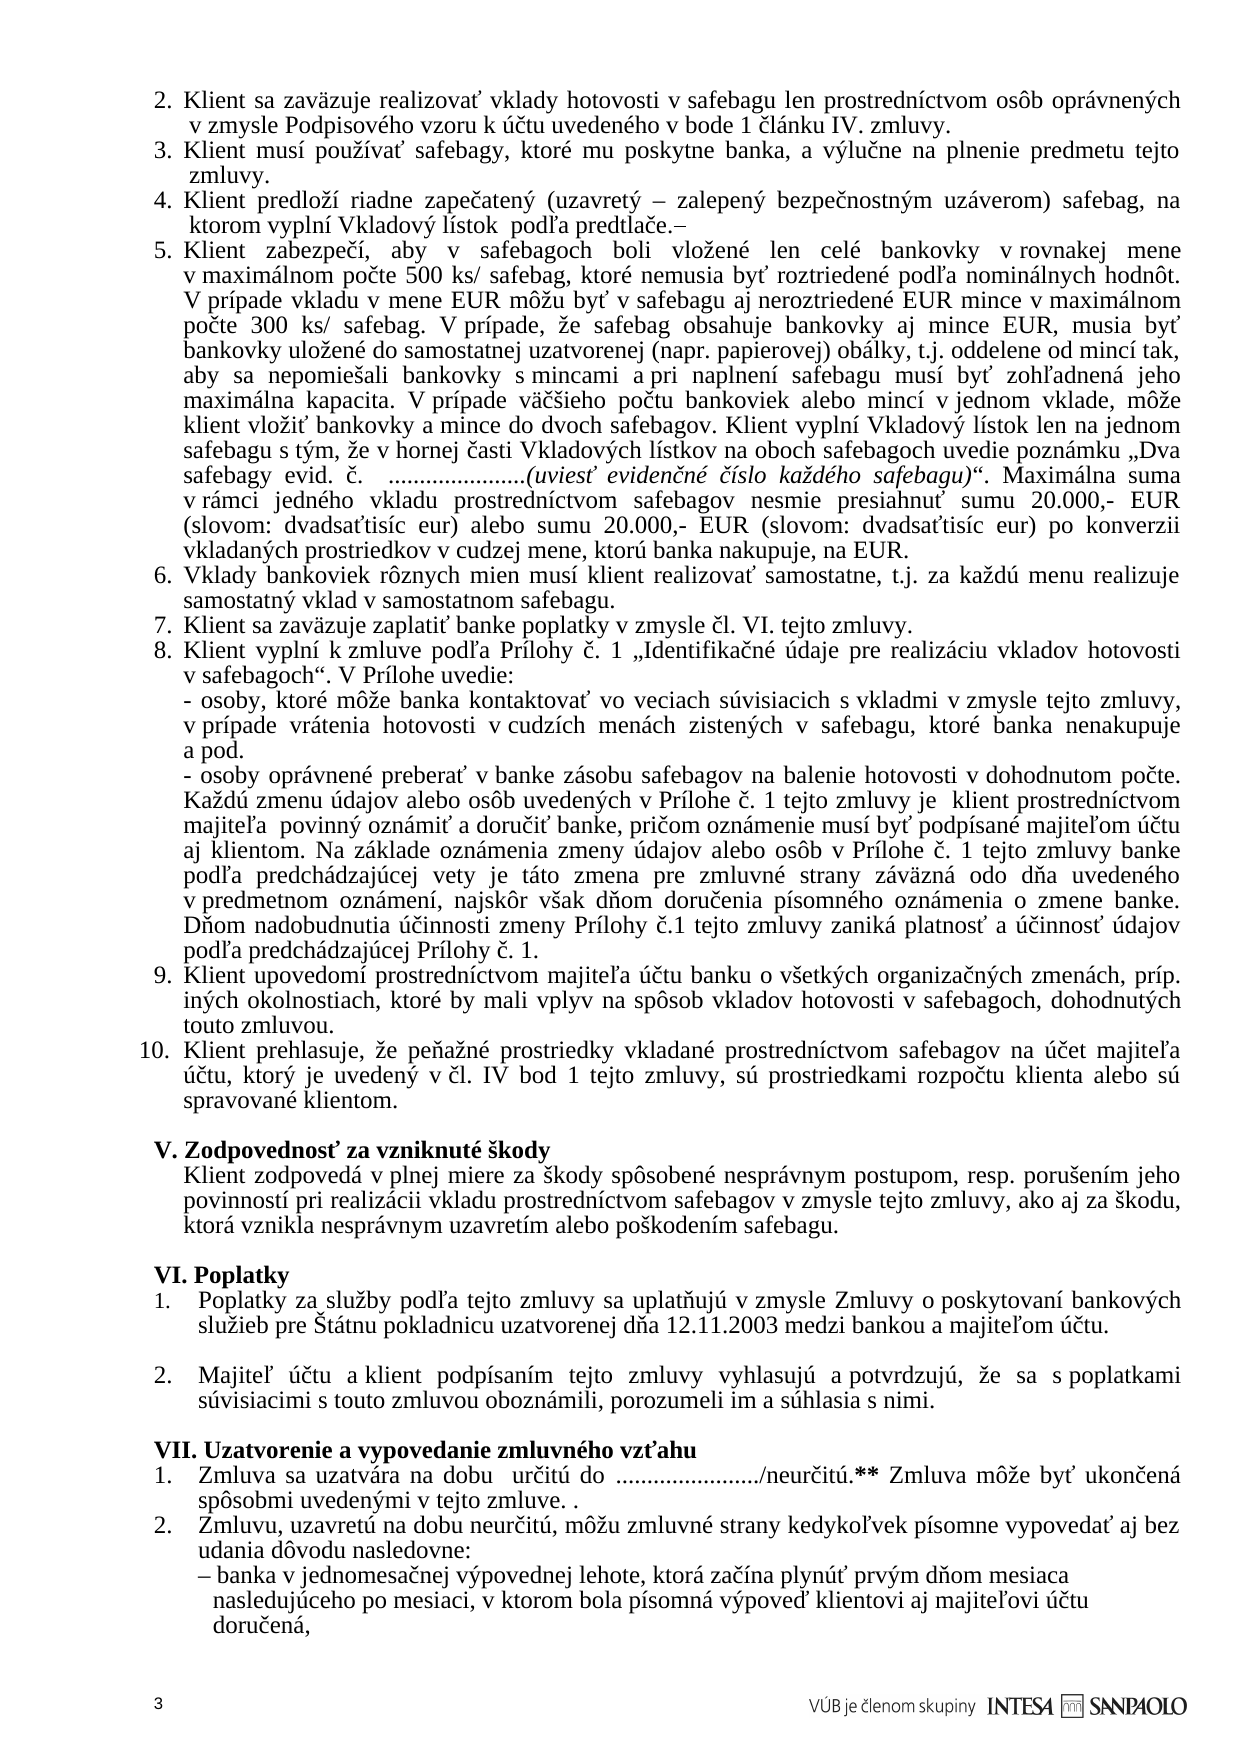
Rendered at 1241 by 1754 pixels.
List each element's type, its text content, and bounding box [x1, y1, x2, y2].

text – banka v jednomesačnej výpovednej lehote, ktorá začína plynúť prvým dňom mesiaca nasledujúceho po mesiaci, v ktorom bola písomná výpoveď klientovi aj majiteľovi účtu doručená, [198, 1564, 1181, 1639]
text V. Zodpovednosť za vzniknuté škody [153, 1139, 1181, 1164]
text Klient zodpovedá v plnej miere za škody spôsobené nesprávnym postupom, resp. porušením jeho povinností pri realizácii vkladu prostredníctvom safebagov v zmysle tejto zmluvy, ako aj za škodu, ktorá vznikla nesprávnym uzavretím alebo poškodením safebagu. [183, 1164, 1181, 1239]
list Klient musí používať safebagy, ktoré mu poskytne banka, a výlučne na plnenie predmetu tejto zmluvy. [153, 139, 1181, 189]
list Klient sa zaväzuje zaplatiť banke poplatky v zmysle čl. VI. tejto zmluvy. [153, 614, 1181, 639]
text - osoby oprávnené preberať v banke zásobu safebagov na balenie hotovosti v dohodnutom počte. Každú zmenu údajov alebo osôb uvedených v Prílohe č. 1 tejto zmluvy je klient prostredníctvom majiteľa povinný oznámiť a doručiť banke, pričom oznámenie musí byť podpísané majiteľom účtu aj klientom. Na základe oznámenia zmeny údajov alebo osôb v Prílohe č. 1 tejto zmluvy banke podľa predchádzajúcej vety je táto zmena pre zmluvné strany záväzná odo dňa uvedeného v predmetnom oznámení, najskôr však dňom doručenia písomného oznámenia o zmene banke. Dňom nadobudnutia účinnosti zmeny Prílohy č.1 tejto zmluvy zaniká platnosť a účinnosť údajov podľa predchádzajúcej Prílohy č. 1. [183, 764, 1181, 964]
list Klient prehlasuje, že peňažné prostriedky vkladané prostredníctvom safebagov na účet majiteľa účtu, ktorý je uvedený v čl. IV bod 1 tejto zmluvy, sú prostriedkami rozpočtu klienta alebo sú spravované klientom. [139, 1039, 1181, 1114]
picture [809, 1694, 1187, 1718]
list Klient sa zaväzuje realizovať vklady hotovosti v safebagu len prostredníctvom osôb oprávnených v zmysle Podpisového vzoru k účtu uvedeného v bode 1 článku IV. zmluvy. [153, 89, 1181, 139]
text 1. Poplatky za služby podľa tejto zmluvy sa uplatňujú v zmysle Zmluvy o poskytovaní bankových služieb pre Štátnu pokladnicu uzatvorenej dňa 12.11.2003 medzi bankou a majiteľom účtu. [153, 1289, 1181, 1339]
text 2. Majiteľ účtu a klient podpísaním tejto zmluvy vyhlasujú a potvrdzujú, že sa s poplatkami súvisiacimi s touto zmluvou oboznámili, porozumeli im a súhlasia s nimi. [153, 1364, 1181, 1414]
list Vklady bankoviek rôznych mien musí klient realizovať samostatne, t.j. za každú menu realizuje samostatný vklad v samostatnom safebagu. [153, 564, 1181, 614]
text VI. Poplatky [153, 1264, 1181, 1289]
text VII. Uzatvorenie a vypovedanie zmluvného vzťahu [153, 1439, 1181, 1464]
list Klient zabezpečí, aby v safebagoch boli vložené len celé bankovky v rovnakej mene v maximálnom počte 500 ks/ safebag, ktoré nemusia byť roztriedené podľa nominálnych hodnôt. V prípade vkladu v mene EUR môžu byť v safebagu aj neroztriedené EUR mince v maximálnom počte 300 ks/ safebag. V prípade, že safebag obsahuje bankovky aj mince EUR, musia byť bankovky uložené do samostatnej uzatvorenej (napr. papierovej) obálky, t.j. oddelene od mincí tak, aby sa nepomiešali bankovky s mincami a pri naplnení safebagu musí byť zohľadnená jeho maximálna kapacita. V prípade väčšieho počtu bankoviek alebo mincí v jednom vklade, môže klient vložiť bankovky a mince do dvoch safebagov. Klient vyplní Vkladový lístok len na jednom safebagu s tým, že v hornej časti Vkladových lístkov na oboch safebagoch uvedie poznámku „Dva safebagy evid. č. ......................(uviesť evidenčné číslo každého safebagu)“. Maximálna suma v rámci jedného vkladu prostredníctvom safebagov nesmie presiahnuť sumu 20.000,- EUR (slovom: dvadsaťtisíc eur) alebo sumu 20.000,- EUR (slovom: dvadsaťtisíc eur) po konverzii vkladaných prostriedkov v cudzej mene, ktorú banka nakupuje, na EUR. [153, 239, 1181, 564]
list Klient upovedomí prostredníctvom majiteľa účtu banku o všetkých organizačných zmenách, príp. iných okolnostiach, ktoré by mali vplyv na spôsob vkladov hotovosti v safebagoch, dohodnutých touto zmluvou. [153, 964, 1181, 1039]
list Zmluvu, uzavretú na dobu neurčitú, môžu zmluvné strany kedykoľvek písomne vypovedať aj bez udania dôvodu nasledovne: [153, 1514, 1181, 1564]
list Klient vyplní k zmluve podľa Prílohy č. 1 „Identifikačné údaje pre realizáciu vkladov hotovosti v safebagoch“. V Prílohe uvedie: [153, 639, 1181, 689]
text 1. Zmluva sa uzatvára na dobu určitú do ......................./neurčitú.** Zmluva môže byť ukončená spôsobmi uvedenými v tejto zmluve. . [153, 1464, 1181, 1514]
text - osoby, ktoré môže banka kontaktovať vo veciach súvisiacich s vkladmi v zmysle tejto zmluvy, v prípade vrátenia hotovosti v cudzích menách zistených v safebagu, ktoré banka nenakupuje a pod. [183, 689, 1181, 764]
list Klient predloží riadne zapečatený (uzavretý – zalepený bezpečnostným uzáverom) safebag, na ktorom vyplní Vkladový lístok podľa predtlače. [153, 189, 1181, 239]
